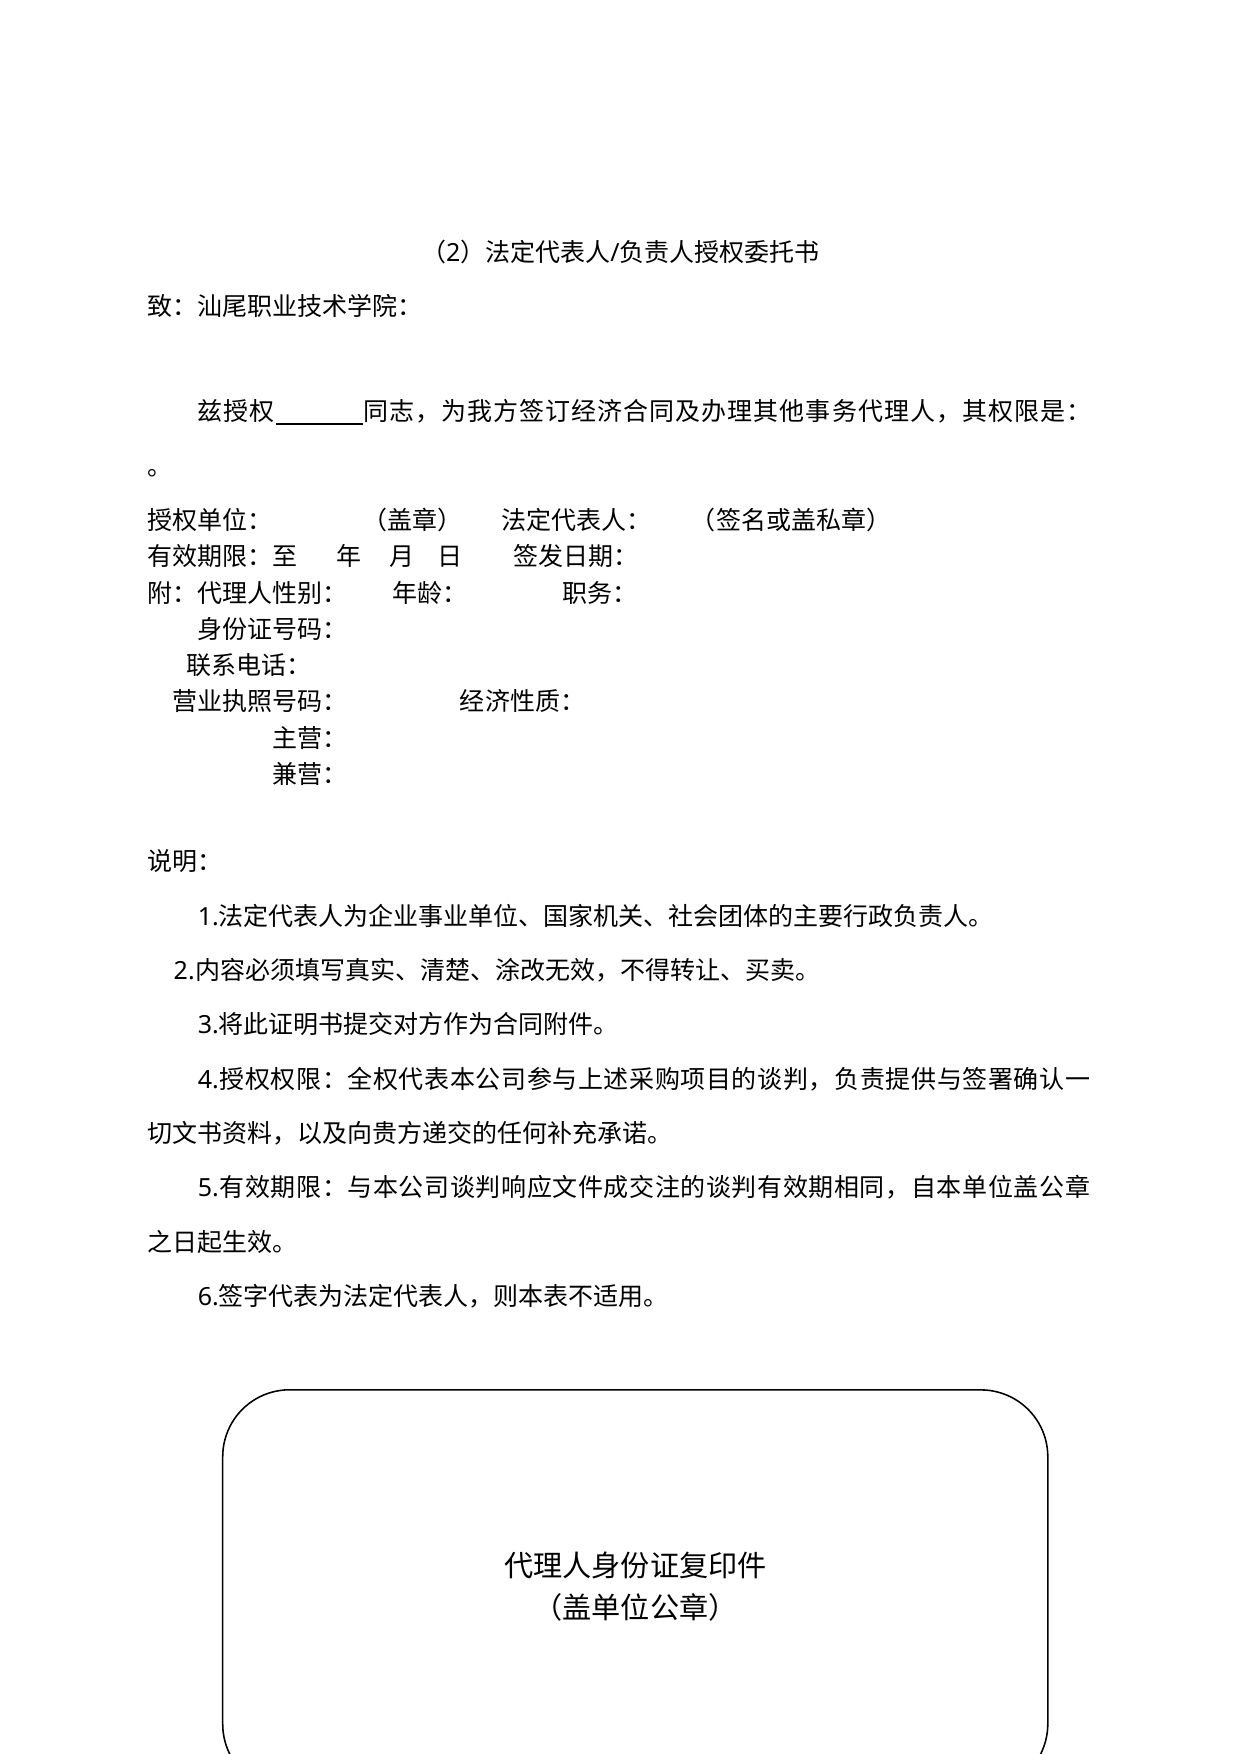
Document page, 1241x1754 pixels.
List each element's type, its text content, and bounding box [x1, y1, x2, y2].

text 主营： [148, 718, 1092, 754]
text 1.法定代表人为企业事业单位、国家机关、社会团体的主要行政负责人。 [148, 896, 1092, 932]
text 3.将此证明书提交对方作为合同附件。 [148, 1005, 1092, 1041]
text 2.内容必须填写真实、清楚、涂改无效，不得转让、买卖。 [148, 950, 1092, 987]
text 身份证号码： [148, 609, 1092, 646]
text 4.授权权限：全权代表本公司参与上述采购项目的谈判，负责提供与签署确认一切文书资料，以及向贵方递交的任何补充承诺。 [148, 1059, 1092, 1150]
text 兹授权 同志，为我方签订经济合同及办理其他事务代理人，其权限是： 。 [148, 392, 1092, 482]
text 兼营： [148, 754, 1092, 791]
text 致：汕尾职业技术学院： [148, 286, 1092, 323]
text 附：代理人性别： 年龄： 职务： [148, 573, 1092, 609]
text 5.有效期限：与本公司谈判响应文件成交注的谈判有效期相同，自本单位盖公章之日起生效。 [148, 1168, 1092, 1258]
text 有效期限：至 年 月 日 签发日期： [148, 537, 1092, 573]
text 营业执照号码： 经济性质： [148, 682, 1092, 718]
text 授权单位： （盖章） 法定代表人： （签名或盖私章） [148, 501, 1092, 537]
text （2）法定代表人/负责人授权委托书 [148, 232, 1092, 268]
text 6.签字代表为法定代表人，则本表不适用。 [148, 1277, 1092, 1313]
text 说明： [148, 842, 1092, 878]
text 联系电话： [148, 646, 1092, 682]
